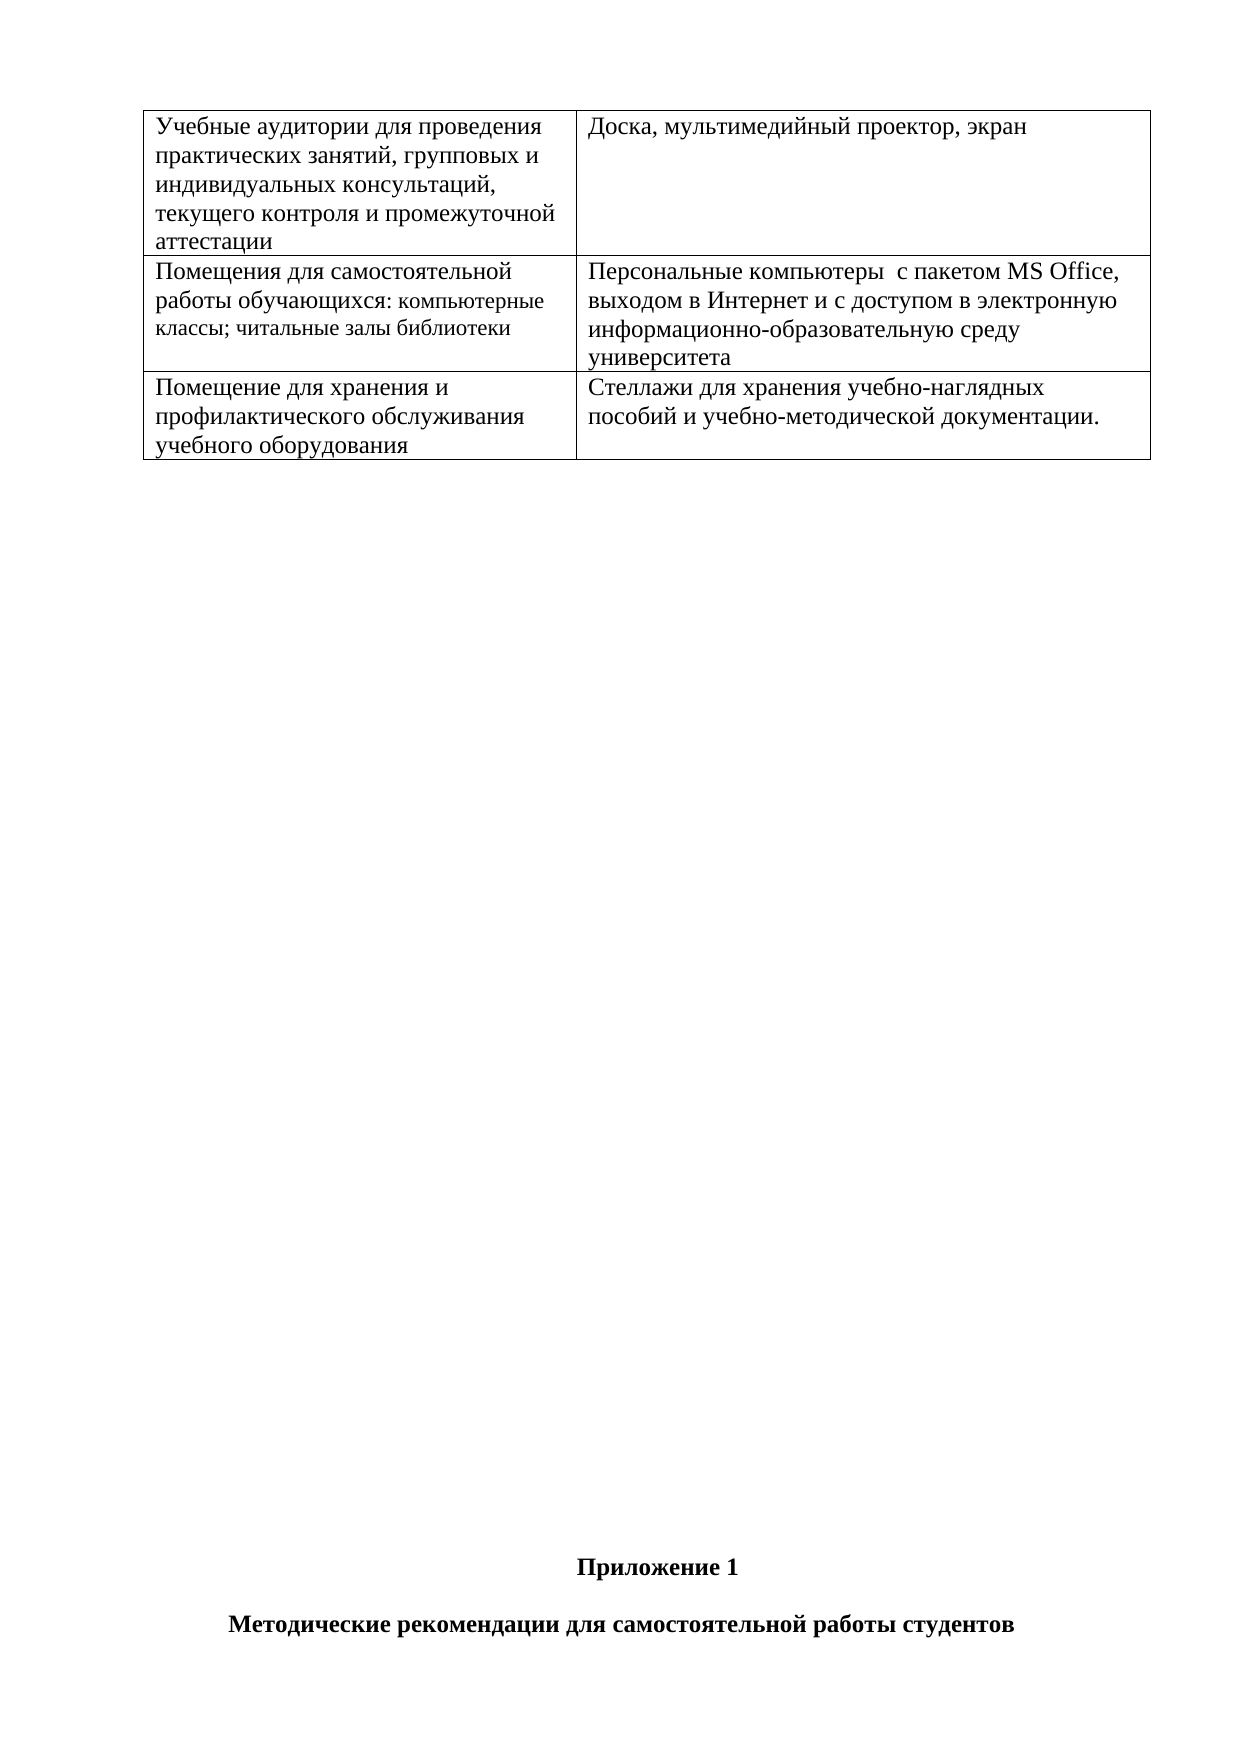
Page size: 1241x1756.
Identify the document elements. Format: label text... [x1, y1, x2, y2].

table_cell Помещения для самостоятельной работы обучающихся: компьютерные классы; читальные залы библиотеки [144, 256, 576, 371]
text Приложение 1 [154, 1552, 1161, 1581]
table_cell Помещение для хранения и профилактического обслуживания учебного оборудования [144, 372, 576, 458]
table_cell Доска, мультимедийный проектор, экран [577, 111, 1150, 255]
text Методические рекомендации для самостоятельной работы студентов [154, 1609, 1161, 1638]
table_cell Стеллажи для хранения учебно-наглядных пособий и учебно-методической документации. [577, 372, 1150, 458]
table_cell Учебные аудитории для проведения практических занятий, групповых и индивидуальных консультаций, текущего контроля и промежуточной аттестации [144, 111, 576, 255]
table_cell Персональные компьютеры с пакетом MS Office, выходом в Интернет и с доступом в электронную информационно-образовательную среду университета [577, 256, 1150, 371]
